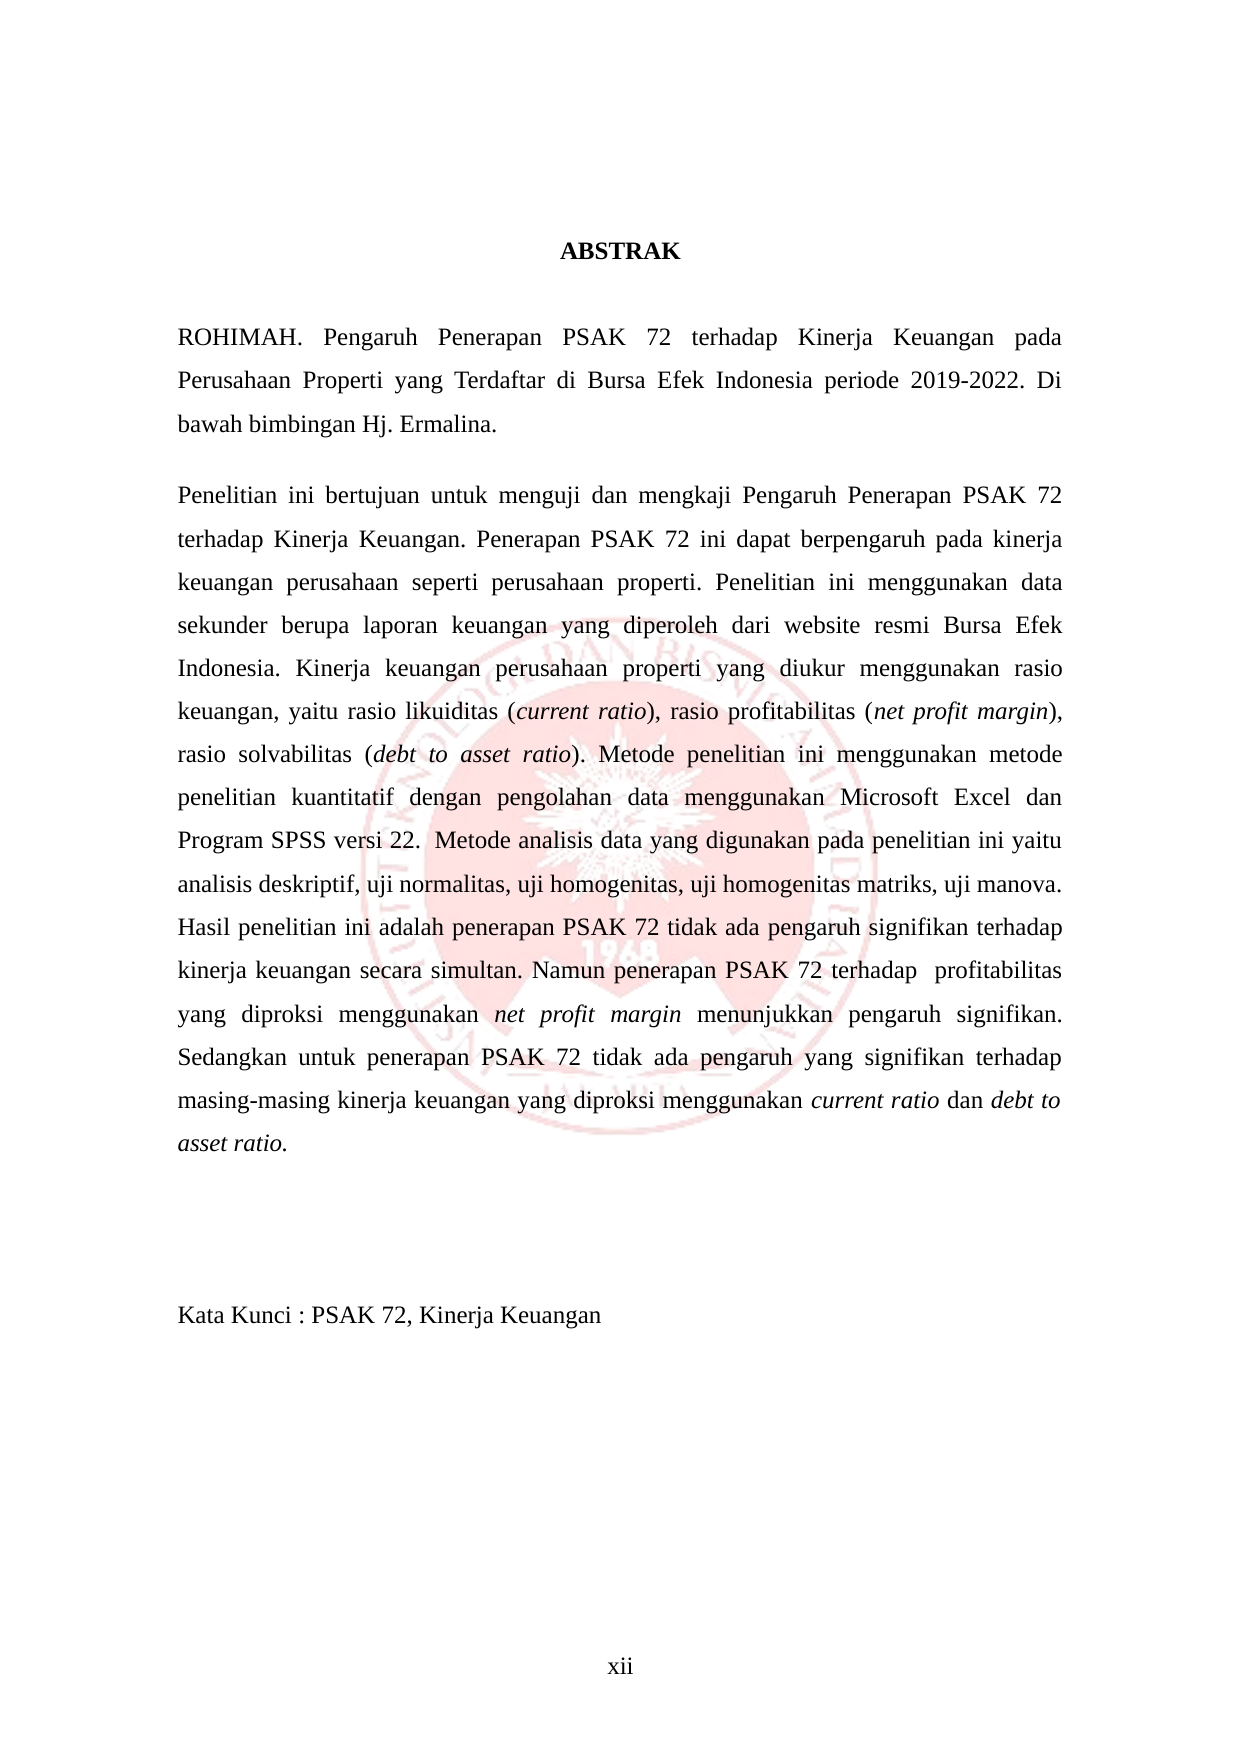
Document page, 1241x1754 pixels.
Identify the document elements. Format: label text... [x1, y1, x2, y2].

list ROHIMAH. Pengaruh Penerapan PSAK 72 terhadap Kinerja Keuangan pada Perusahaan Properti yang Terdaftar di Bursa Efek Indonesia periode 2019-2022. Di bawah bimbingan Hj. Ermalina. [177, 322, 1063, 437]
list ABSTRAK [177, 236, 1063, 265]
list Penelitian ini bertujuan untuk menguji dan mengkaji Pengaruh Penerapan PSAK 72 terhadap Kinerja Keuangan. Penerapan PSAK 72 ini dapat berpengaruh pada kinerja keuangan perusahaan seperti perusahaan properti. Penelitian ini menggunakan data sekunder berupa laporan keuangan yang diperoleh dari website resmi Bursa Efek Indonesia. Kinerja keuangan perusahaan properti yang diukur menggunakan rasio keuangan, yaitu rasio likuiditas (current ratio), rasio profitabilitas (net profit margin), rasio solvabilitas (debt to asset ratio). Metode penelitian ini menggunakan metode penelitian kuantitatif dengan pengolahan data menggunakan Microsoft Excel dan Program SPSS versi 22. Metode analisis data yang digunakan pada penelitian ini yaitu analisis deskriptif, uji normalitas, uji homogenitas, uji homogenitas matriks, uji manova. Hasil penelitian ini adalah penerapan PSAK 72 tidak ada pengaruh signifikan terhadap kinerja keuangan secara simultan. Namun penerapan PSAK 72 terhadap profitabilitas yang diproksi menggunakan net profit margin menunjukkan pengaruh signifikan. Sedangkan untuk penerapan PSAK 72 tidak ada pengaruh yang signifikan terhadap masing-masing kinerja keuangan yang diproksi menggunakan current ratio dan debt to asset ratio. [177, 481, 1063, 1157]
list Kata Kunci : PSAK 72, Kinerja Keuangan [177, 1301, 1063, 1329]
